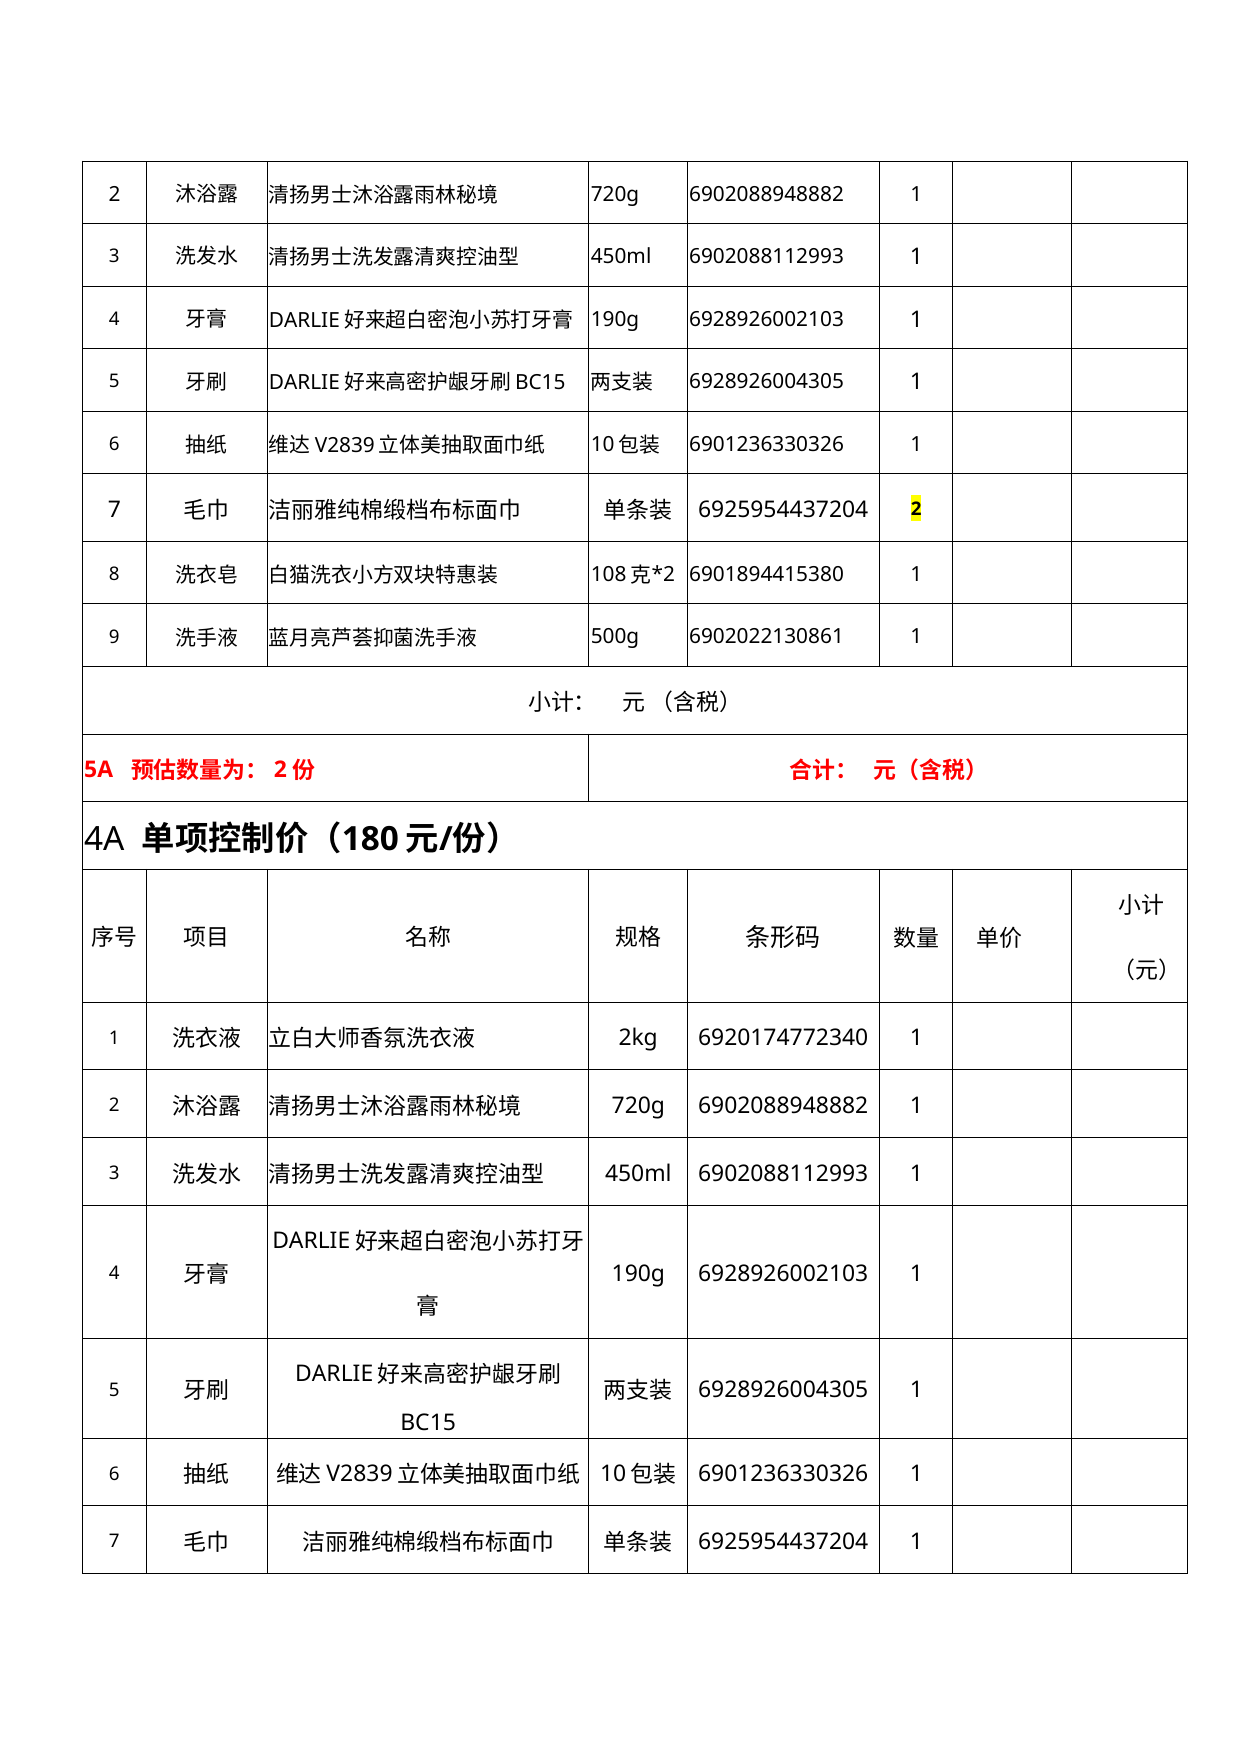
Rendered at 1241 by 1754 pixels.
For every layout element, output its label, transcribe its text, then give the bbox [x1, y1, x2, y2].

table_cell 2 [880, 474, 952, 541]
table_cell 1 [880, 287, 952, 348]
table_cell 名称 [268, 870, 588, 1002]
table_cell 牙刷 [147, 1339, 267, 1438]
table_cell 450ml [589, 1138, 687, 1205]
table_cell 720g [589, 1070, 687, 1137]
table_cell 4 [83, 1206, 146, 1337]
table_cell 2kg [589, 1003, 687, 1069]
table_cell [1072, 1339, 1187, 1438]
table_cell [953, 162, 1071, 223]
table_cell 3 [83, 1138, 146, 1205]
table_cell 洁丽雅纯棉缎档布标面巾 [268, 1506, 588, 1573]
table_cell 6928926002103 [688, 1206, 879, 1337]
table_cell 小计（元） [1072, 870, 1187, 1002]
table_cell 1 [880, 542, 952, 603]
table_cell 190g [589, 287, 687, 348]
table_cell 1 [880, 1206, 952, 1337]
table_cell 6901236330326 [688, 1439, 879, 1505]
table_cell 10包装 [589, 1439, 687, 1505]
table_cell 6901894415380 [688, 542, 879, 603]
table_cell 5 [83, 349, 146, 411]
table_cell 1 [880, 1339, 952, 1438]
table_cell 9 [83, 604, 146, 666]
table_cell 2 [83, 162, 146, 223]
table_cell 牙膏 [147, 1206, 267, 1337]
table_cell 1 [880, 1138, 952, 1205]
table_cell [953, 474, 1071, 541]
table_cell 1 [880, 1439, 952, 1505]
table_cell 1 [880, 162, 952, 223]
table_cell 6902088112993 [688, 1138, 879, 1205]
table_cell 1 [880, 224, 952, 286]
table_cell [953, 1070, 1071, 1137]
table_cell 6901236330326 [688, 412, 879, 473]
table_cell 450ml [589, 224, 687, 286]
table_cell 6925954437204 [688, 1506, 879, 1573]
table_cell 4A 单项控制价（180元/份） [83, 802, 1187, 869]
table_cell 108克*2 [589, 542, 687, 603]
table_cell [953, 349, 1071, 411]
table_cell [1072, 1506, 1187, 1573]
table_cell 洗发水 [147, 224, 267, 286]
table_cell 单条装 [589, 1506, 687, 1573]
table_cell 6920174772340 [688, 1003, 879, 1069]
table_cell 毛巾 [147, 1506, 267, 1573]
table_cell [1072, 604, 1187, 666]
table_cell 蓝月亮芦荟抑菌洗手液 [268, 604, 588, 666]
table_cell DARLIE好来超白密泡小苏打牙膏 [268, 287, 588, 348]
table_cell 6925954437204 [688, 474, 879, 541]
table_cell 条形码 [688, 870, 879, 1002]
table_cell [1072, 1070, 1187, 1137]
table_cell 洗衣液 [147, 1003, 267, 1069]
table_cell [953, 224, 1071, 286]
table_cell [1072, 1206, 1187, 1337]
table_cell 洗手液 [147, 604, 267, 666]
table_cell [1072, 224, 1187, 286]
table_cell 6 [83, 412, 146, 473]
table_cell [1072, 162, 1187, 223]
table_cell 7 [83, 474, 146, 541]
table_cell [953, 1138, 1071, 1205]
table_cell 清扬男士洗发露清爽控油型 [268, 224, 588, 286]
table_cell [953, 1206, 1071, 1337]
table_cell [1072, 349, 1187, 411]
table_cell 单条装 [589, 474, 687, 541]
table_cell 720g [589, 162, 687, 223]
table_cell 8 [83, 542, 146, 603]
table_cell [953, 542, 1071, 603]
table_cell 洗发水 [147, 1138, 267, 1205]
table_cell 规格 [589, 870, 687, 1002]
table_cell 5 [83, 1339, 146, 1438]
table_cell 两支装 [589, 1339, 687, 1438]
table_cell DARLIE好来高密护龈牙刷BC15 [268, 1339, 588, 1438]
table_cell 2 [83, 1070, 146, 1137]
table_cell 数量 [880, 870, 952, 1002]
table_cell 维达V2839立体美抽取面巾纸 [268, 412, 588, 473]
table_cell 抽纸 [147, 1439, 267, 1505]
table_cell 500g [589, 604, 687, 666]
table_cell 白猫洗衣小方双块特惠装 [268, 542, 588, 603]
table_cell [1072, 474, 1187, 541]
table_cell 5A 预估数量为： 2 份 [83, 735, 588, 801]
table_cell [1072, 1138, 1187, 1205]
table_cell 6902022130861 [688, 604, 879, 666]
table_cell 1 [880, 1070, 952, 1137]
table_cell 维达V2839立体美抽取面巾纸 [268, 1439, 588, 1505]
table_cell 沐浴露 [147, 1070, 267, 1137]
table_cell 1 [880, 1003, 952, 1069]
table_cell 3 [83, 224, 146, 286]
table_cell 6902088112993 [688, 224, 879, 286]
table_cell 190g [589, 1206, 687, 1337]
table_cell 清扬男士沐浴露雨林秘境 [268, 162, 588, 223]
table_cell 牙膏 [147, 287, 267, 348]
table_cell 6 [83, 1439, 146, 1505]
table_cell 沐浴露 [147, 162, 267, 223]
table_cell 合计： 元（含税） [589, 735, 1187, 801]
table_cell 两支装 [589, 349, 687, 411]
table_cell [953, 604, 1071, 666]
table_cell 6928926004305 [688, 349, 879, 411]
table_cell 立白大师香氛洗衣液 [268, 1003, 588, 1069]
table_cell [953, 1339, 1071, 1438]
table_cell 毛巾 [147, 474, 267, 541]
table_cell 1 [880, 412, 952, 473]
table_cell 抽纸 [147, 412, 267, 473]
table_cell 清扬男士洗发露清爽控油型 [268, 1138, 588, 1205]
table_cell 序号 [83, 870, 146, 1002]
table_cell 1 [880, 604, 952, 666]
table_cell DARLIE好来超白密泡小苏打牙膏 [268, 1206, 588, 1337]
table_cell 项目 [147, 870, 267, 1002]
table_cell 6928926002103 [688, 287, 879, 348]
table_cell 6902088948882 [688, 1070, 879, 1137]
table_cell [1072, 1003, 1187, 1069]
table_cell 7 [83, 1506, 146, 1573]
table_cell 1 [880, 1506, 952, 1573]
table_cell 6928926004305 [688, 1339, 879, 1438]
table_cell [953, 1506, 1071, 1573]
table_cell 单价 [953, 870, 1071, 1002]
table_cell [953, 1003, 1071, 1069]
table_cell DARLIE好来高密护龈牙刷BC15 [268, 349, 588, 411]
table_cell 清扬男士沐浴露雨林秘境 [268, 1070, 588, 1137]
table_cell [1072, 412, 1187, 473]
table_cell [1072, 287, 1187, 348]
table_cell [1072, 542, 1187, 603]
table_cell 1 [83, 1003, 146, 1069]
table_cell [953, 1439, 1071, 1505]
table_cell [953, 287, 1071, 348]
table_cell 洁丽雅纯棉缎档布标面巾 [268, 474, 588, 541]
table_cell [1072, 1439, 1187, 1505]
table_cell 牙刷 [147, 349, 267, 411]
table_cell 4 [83, 287, 146, 348]
table_cell 小计： 元 （含税） [83, 667, 1187, 733]
table_cell 洗衣皂 [147, 542, 267, 603]
table_cell [953, 412, 1071, 473]
table_cell 6902088948882 [688, 162, 879, 223]
table_cell 10包装 [589, 412, 687, 473]
table_cell 1 [880, 349, 952, 411]
